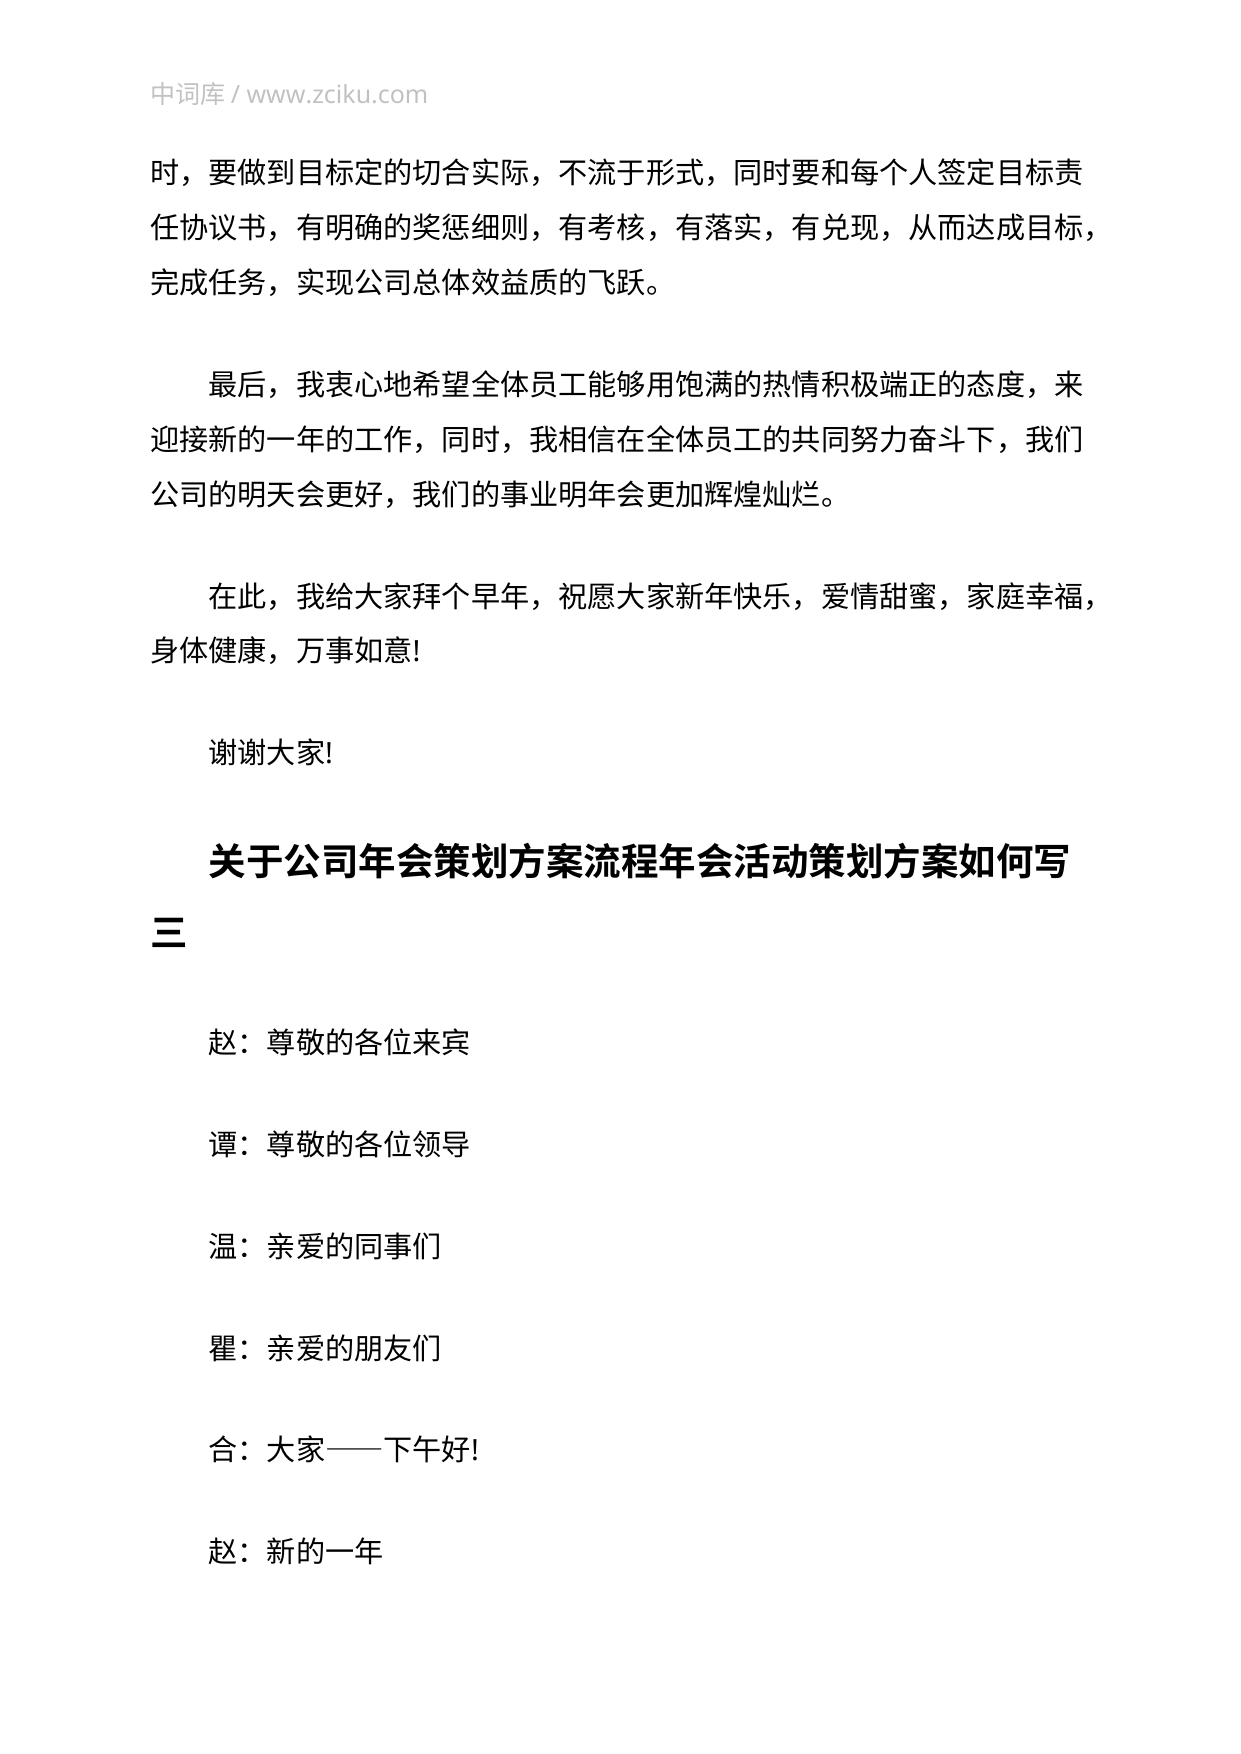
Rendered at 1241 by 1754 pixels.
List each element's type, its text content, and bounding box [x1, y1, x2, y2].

text 谢谢大家! [150, 730, 1090, 772]
text 赵：新的一年 [150, 1529, 1090, 1571]
text 谭：尊敬的各位领导 [150, 1122, 1090, 1164]
text 赵：尊敬的各位来宾 [150, 1020, 1090, 1062]
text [150, 150, 1090, 302]
text 在此，我给大家拜个早年，祝愿大家新年快乐，爱情甜蜜，家庭幸福，身体健康，万事如意! [150, 573, 1090, 670]
text 温：亲爱的同事们 [150, 1223, 1090, 1266]
text 关于公司年会策划方案流程年会活动策划方案如何写三 [150, 832, 1090, 957]
text 合：大家——下午好! [150, 1427, 1090, 1469]
text 最后，我衷心地希望全体员工能够用饱满的热情积极端正的态度，来迎接新的一年的工作，同时，我相信在全体员工的共同努力奋斗下，我们公司的明天会更好，我们的事业明年会更加辉煌灿烂。 [150, 362, 1090, 514]
text 瞿：亲爱的朋友们 [150, 1325, 1090, 1367]
